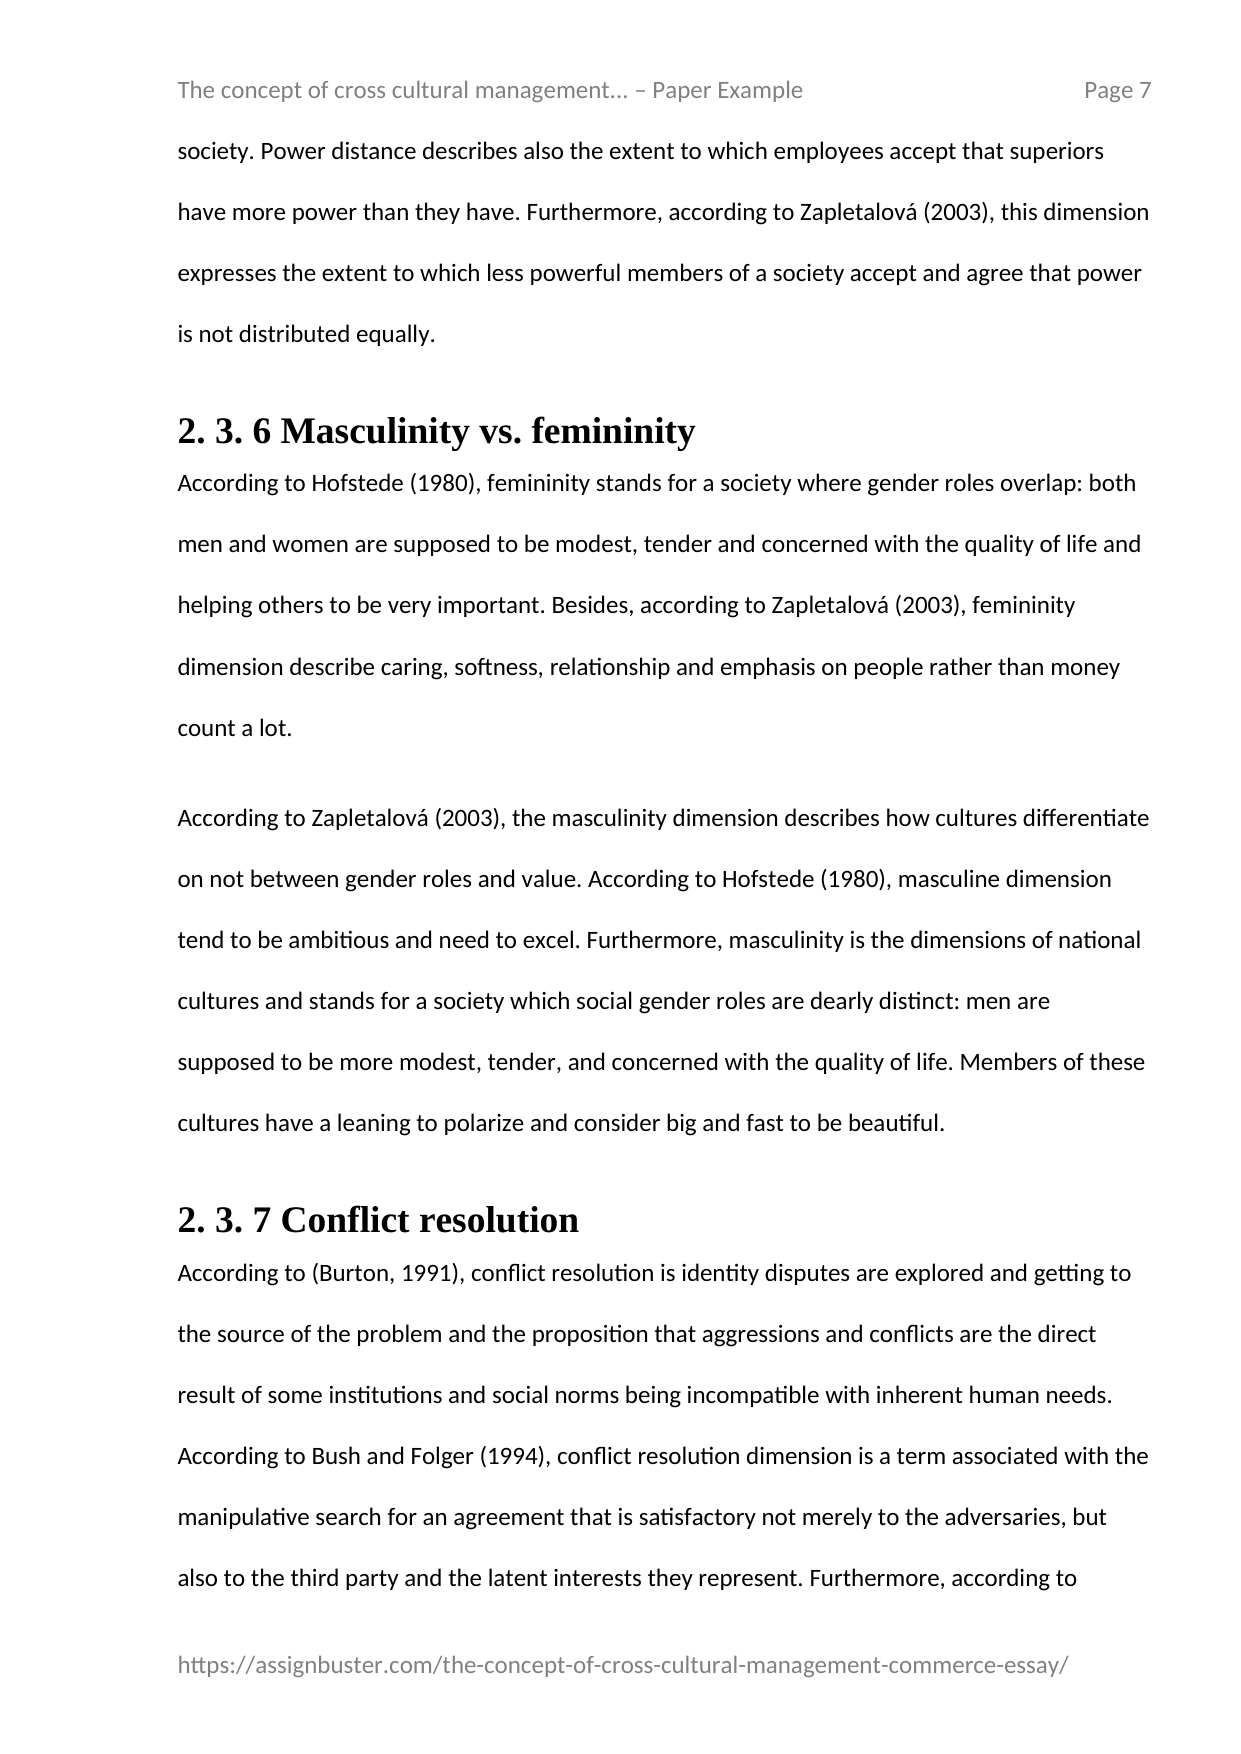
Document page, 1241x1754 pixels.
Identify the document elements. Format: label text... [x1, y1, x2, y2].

text According to Hofstede (1980), femininity stands for a society where gender roles overlap: both men and women are supposed to be modest, tender and concerned with the quality of life and helping others to be very important. Besides, according to Zapletalová (2003), femininity dimension describe caring, softness, relationship and emphasis on people rather than money count a lot. [177, 467, 1152, 742]
subtitle 2. 3. 6 Masculinity vs. femininity [177, 408, 1152, 452]
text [177, 1257, 1152, 1593]
text According to Zapletalová (2003), the masculinity dimension describes how cultures differentiate on not between gender roles and value. According to Hofstede (1980), masculine dimension tend to be ambitious and need to excel. Furthermore, masculinity is the dimensions of national cultures and stands for a society which social gender roles are dearly distinct: men are supposed to be more modest, tender, and concerned with the quality of life. Members of these cultures have a leaning to polarize and consider big and fast to be beautiful. [177, 802, 1152, 1138]
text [177, 135, 1152, 348]
subtitle 2. 3. 7 Conflict resolution [177, 1198, 1152, 1241]
